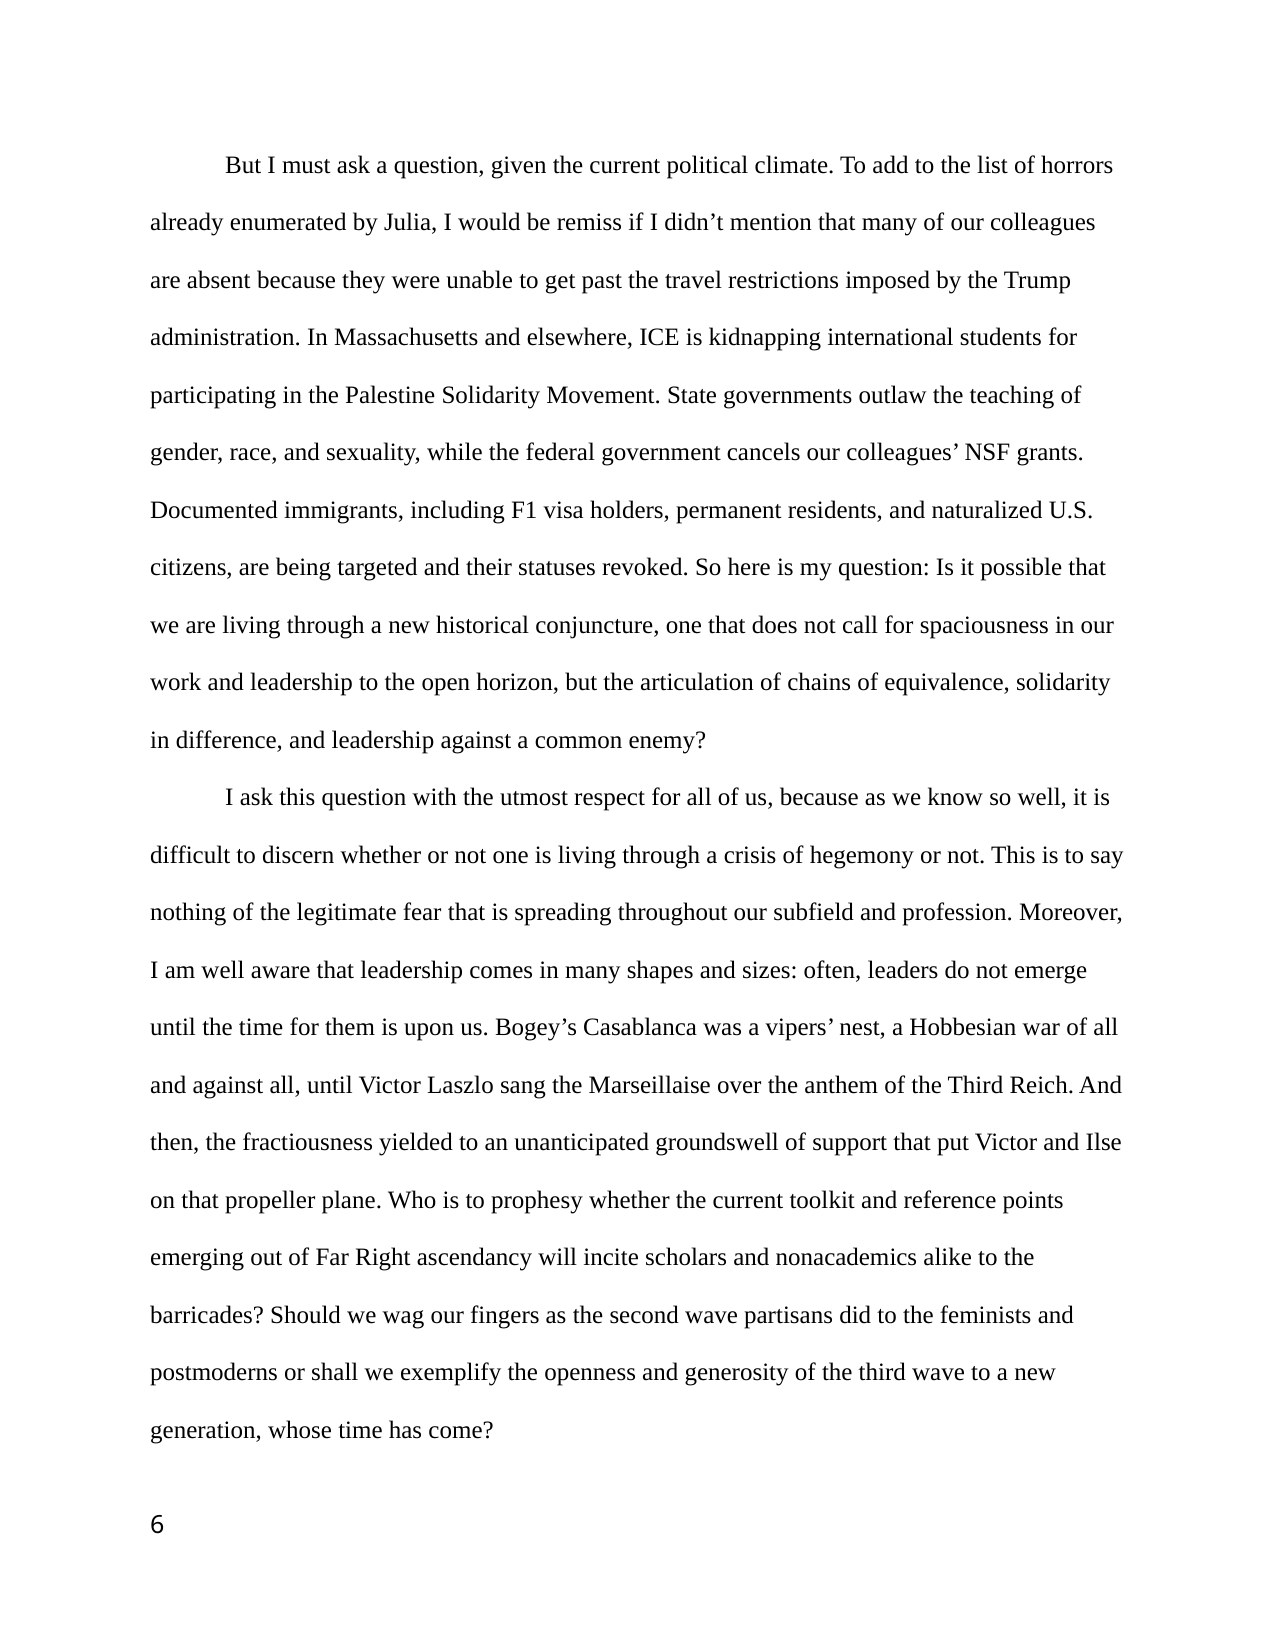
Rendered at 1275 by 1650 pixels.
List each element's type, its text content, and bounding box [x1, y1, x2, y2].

text But I must ask a question, given the current political climate. To add to the list of horrors already enumerated by Julia, I would be remiss if I didn’t mention that many of our colleagues are absent because they were unable to get past the travel restrictions imposed by the Trump administration. In Massachusetts and elsewhere, ICE is kidnapping international students for participating in the Palestine Solidarity Movement. State governments outlaw the teaching of gender, race, and sexuality, while the federal government cancels our colleagues’ NSF grants. Documented immigrants, including F1 visa holders, permanent residents, and naturalized U.S. citizens, are being targeted and their statuses revoked. So here is my question: Is it possible that we are living through a new historical conjuncture, one that does not call for spaciousness in our work and leadership to the open horizon, but the articulation of chains of equivalence, solidarity in difference, and leadership against a common enemy? [150, 150, 1125, 754]
text I ask this question with the utmost respect for all of us, because as we know so well, it is difficult to discern whether or not one is living through a crisis of hegemony or not. This is to say nothing of the legitimate fear that is spreading throughout our subfield and profession. Moreover, I am well aware that leadership comes in many shapes and sizes: often, leaders do not emerge until the time for them is upon us. Bogey’s Casablanca was a vipers’ nest, a Hobbesian war of all and against all, until Victor Laszlo sang the Marseillaise over the anthem of the Third Reich. And then, the fractiousness yielded to an unanticipated groundswell of support that put Victor and Ilse on that propeller plane. Who is to prophesy whether the current toolkit and reference points emerging out of Far Right ascendancy will incite scholars and nonacademics alike to the barricades? Should we wag our fingers as the second wave partisans did to the feminists and postmoderns or shall we exemplify the openness and generosity of the third wave to a new generation, whose time has come? [150, 782, 1125, 1444]
